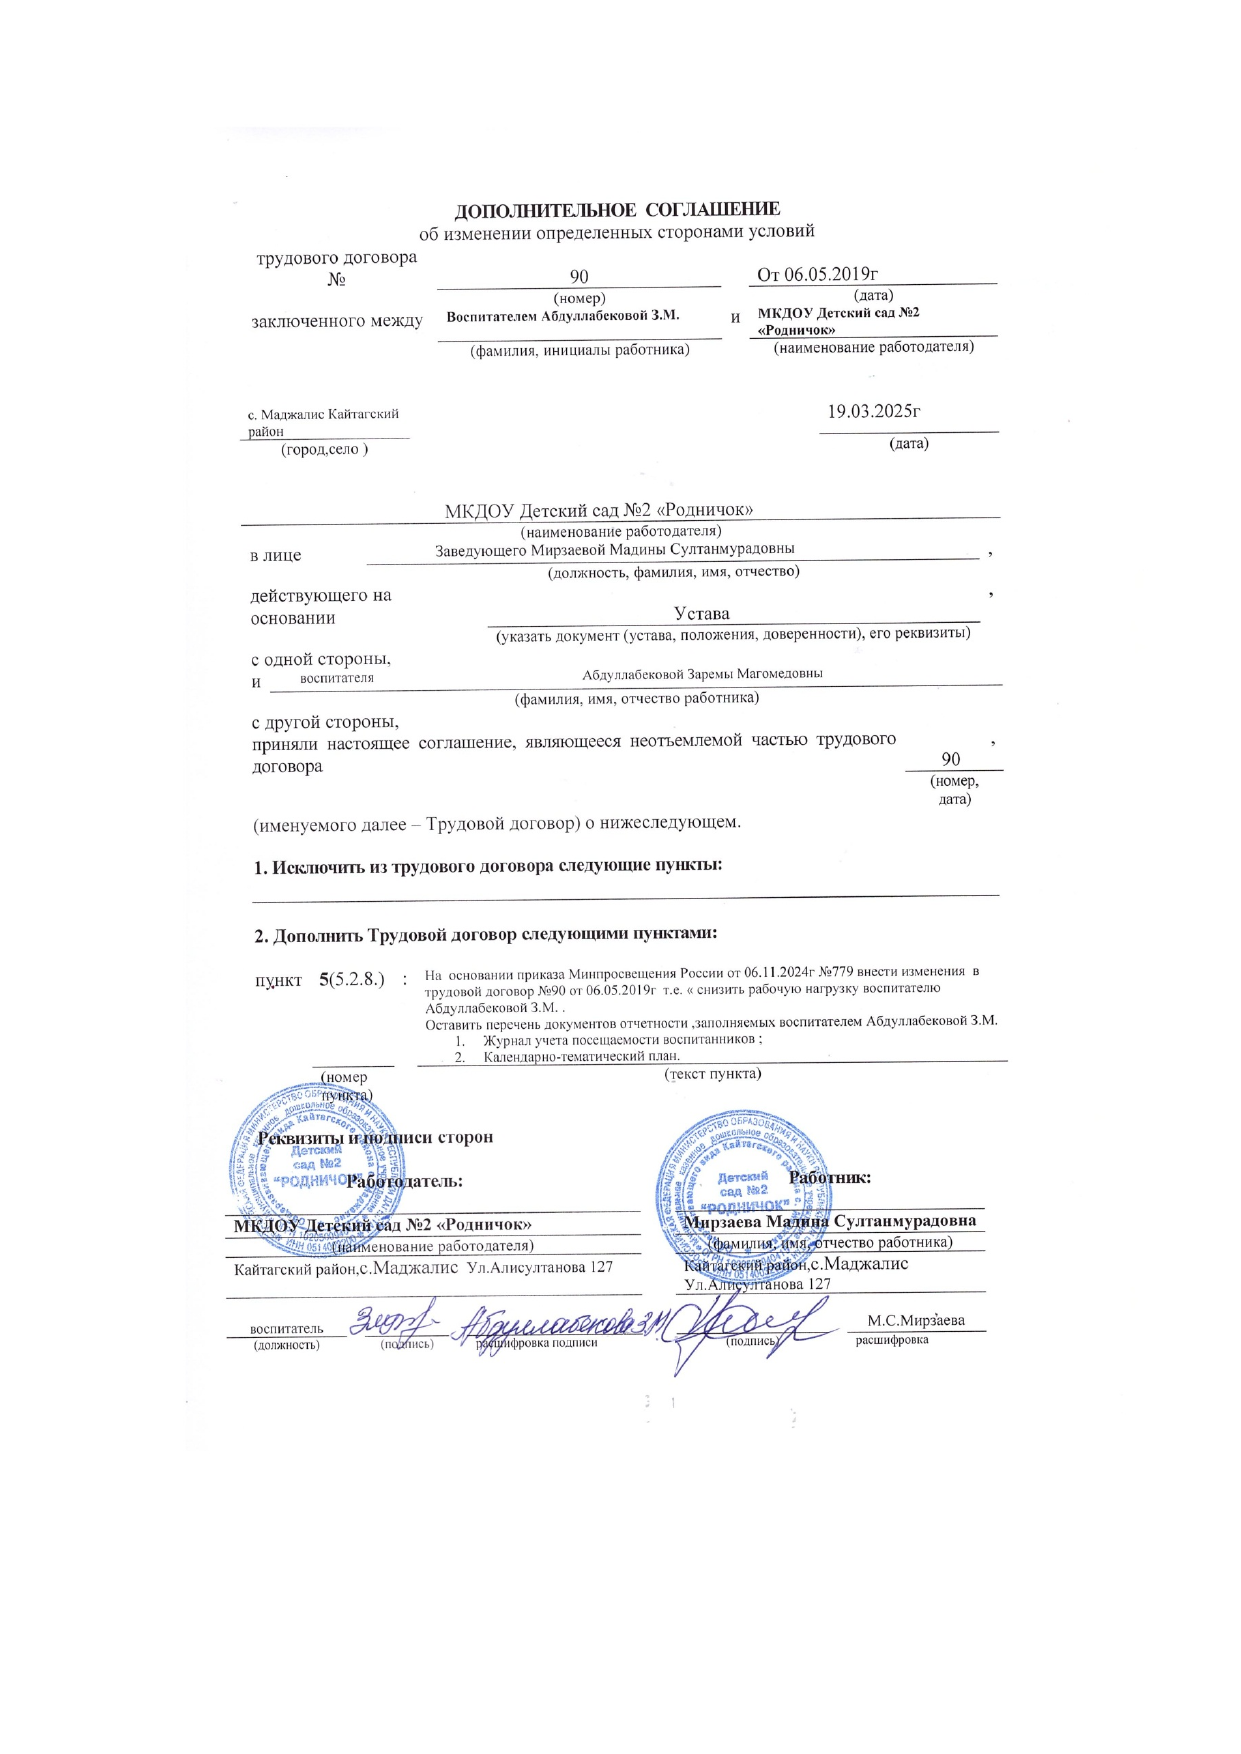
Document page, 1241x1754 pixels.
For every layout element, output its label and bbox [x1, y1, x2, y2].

picture [177, 118, 1152, 1459]
